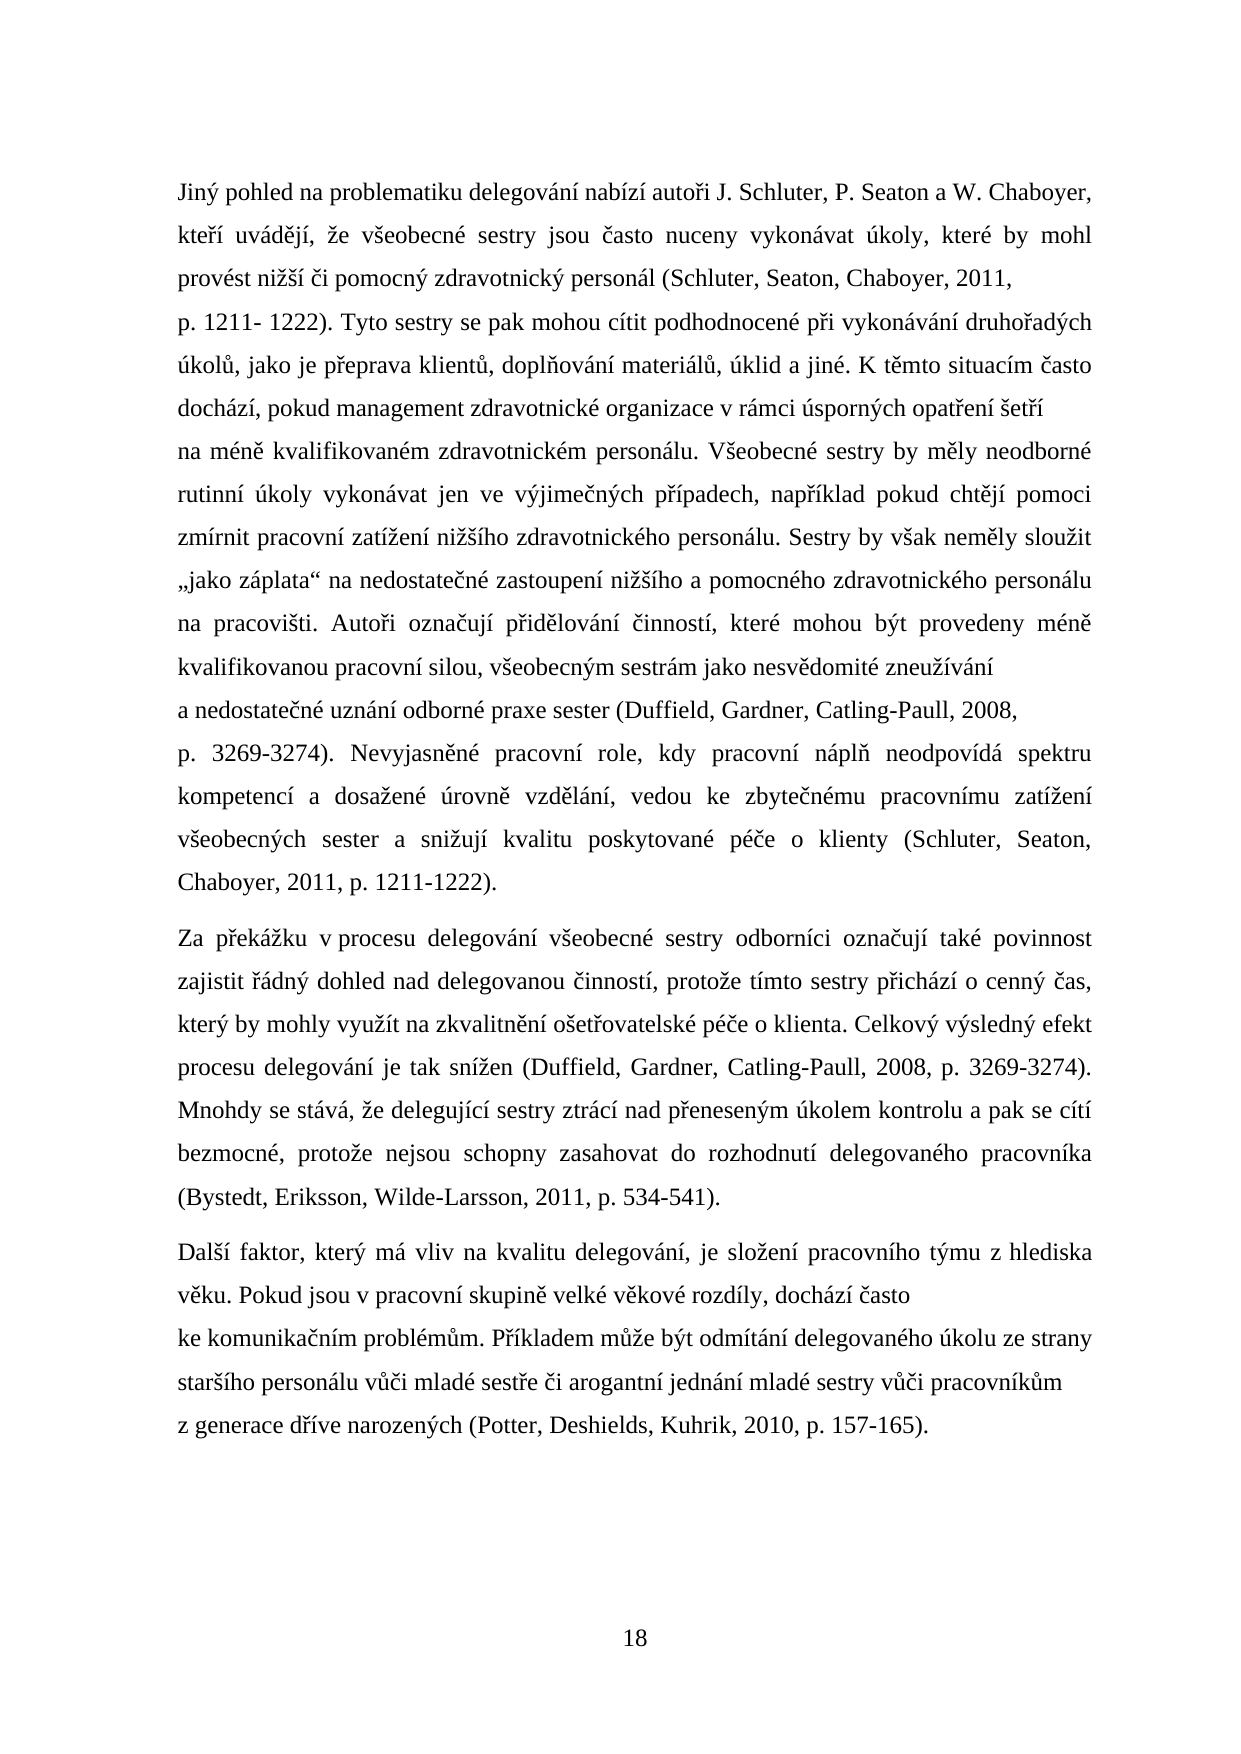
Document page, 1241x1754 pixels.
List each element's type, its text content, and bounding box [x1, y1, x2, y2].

text p. 1211- 1222). Tyto sestry se pak mohou cítit podhodnocené při vykonávání druhořadých úkolů, jako je přeprava klientů, doplňování materiálů, úklid a jiné. K těmto situacím často dochází, pokud management zdravotnické organizace v rámci úsporných opatření šetří [177, 307, 1092, 422]
text Za překážku v procesu delegování všeobecné sestry odborníci označují také povinnost zajistit řádný dohled nad delegovanou činností, protože tímto sestry přichází o cenný čas, který by mohly využít na zkvalitnění ošetřovatelské péče o klienta. Celkový výsledný efekt procesu delegování je tak snížen (Duffield, Gardner, Catling-Paull, 2008, p. 3269-3274). Mnohdy se stává, že delegující sestry ztrácí nad přeneseným úkolem kontrolu a pak se cítí bezmocné, protože nejsou schopny zasahovat do rozhodnutí delegovaného pracovníka (Bystedt, Eriksson, Wilde-Larsson, 2011, p. 534-541). [177, 923, 1092, 1210]
text Další faktor, který má vliv na kvalitu delegování, je složení pracovního týmu z hlediska věku. Pokud jsou v pracovní skupině velké věkové rozdíly, dochází často [177, 1237, 1092, 1309]
text na méně kvalifikovaném zdravotnickém personálu. Všeobecné sestry by měly neodborné rutinní úkoly vykonávat jen ve výjimečných případech, například pokud chtějí pomoci zmírnit pracovní zatížení nižšího zdravotnického personálu. Sestry by však neměly sloužit „jako záplata“ na nedostatečné zastoupení nižšího a pomocného zdravotnického personálu na pracovišti. Autoři označují přidělování činností, které mohou být provedeny méně kvalifikovanou pracovní silou, všeobecným sestrám jako nesvědomité zneužívání [177, 436, 1092, 680]
text ke komunikačním problémům. Příkladem může být odmítání delegovaného úkolu ze strany staršího personálu vůči mladé sestře či arogantní jednání mladé sestry vůči pracovníkům [177, 1323, 1092, 1395]
text z generace dříve narozených (Potter, Deshields, Kuhrik, 2010, p. 157-165). [177, 1410, 1092, 1438]
text a nedostatečné uznání odborné praxe sester (Duffield, Gardner, Catling-Paull, 2008, [177, 695, 1092, 723]
text Jiný pohled na problematiku delegování nabízí autoři J. Schluter, P. Seaton a W. Chaboyer, kteří uvádějí, že všeobecné sestry jsou často nuceny vykonávat úkoly, které by mohl provést nižší či pomocný zdravotnický personál (Schluter, Seaton, Chaboyer, 2011, [177, 177, 1092, 292]
text p. 3269-3274). Nevyjasněné pracovní role, kdy pracovní náplň neodpovídá spektru kompetencí a dosažené úrovně vzdělání, vedou ke zbytečnému pracovnímu zatížení všeobecných sester a snižují kvalitu poskytované péče o klienty (Schluter, Seaton, Chaboyer, 2011, p. 1211-1222). [177, 738, 1092, 896]
